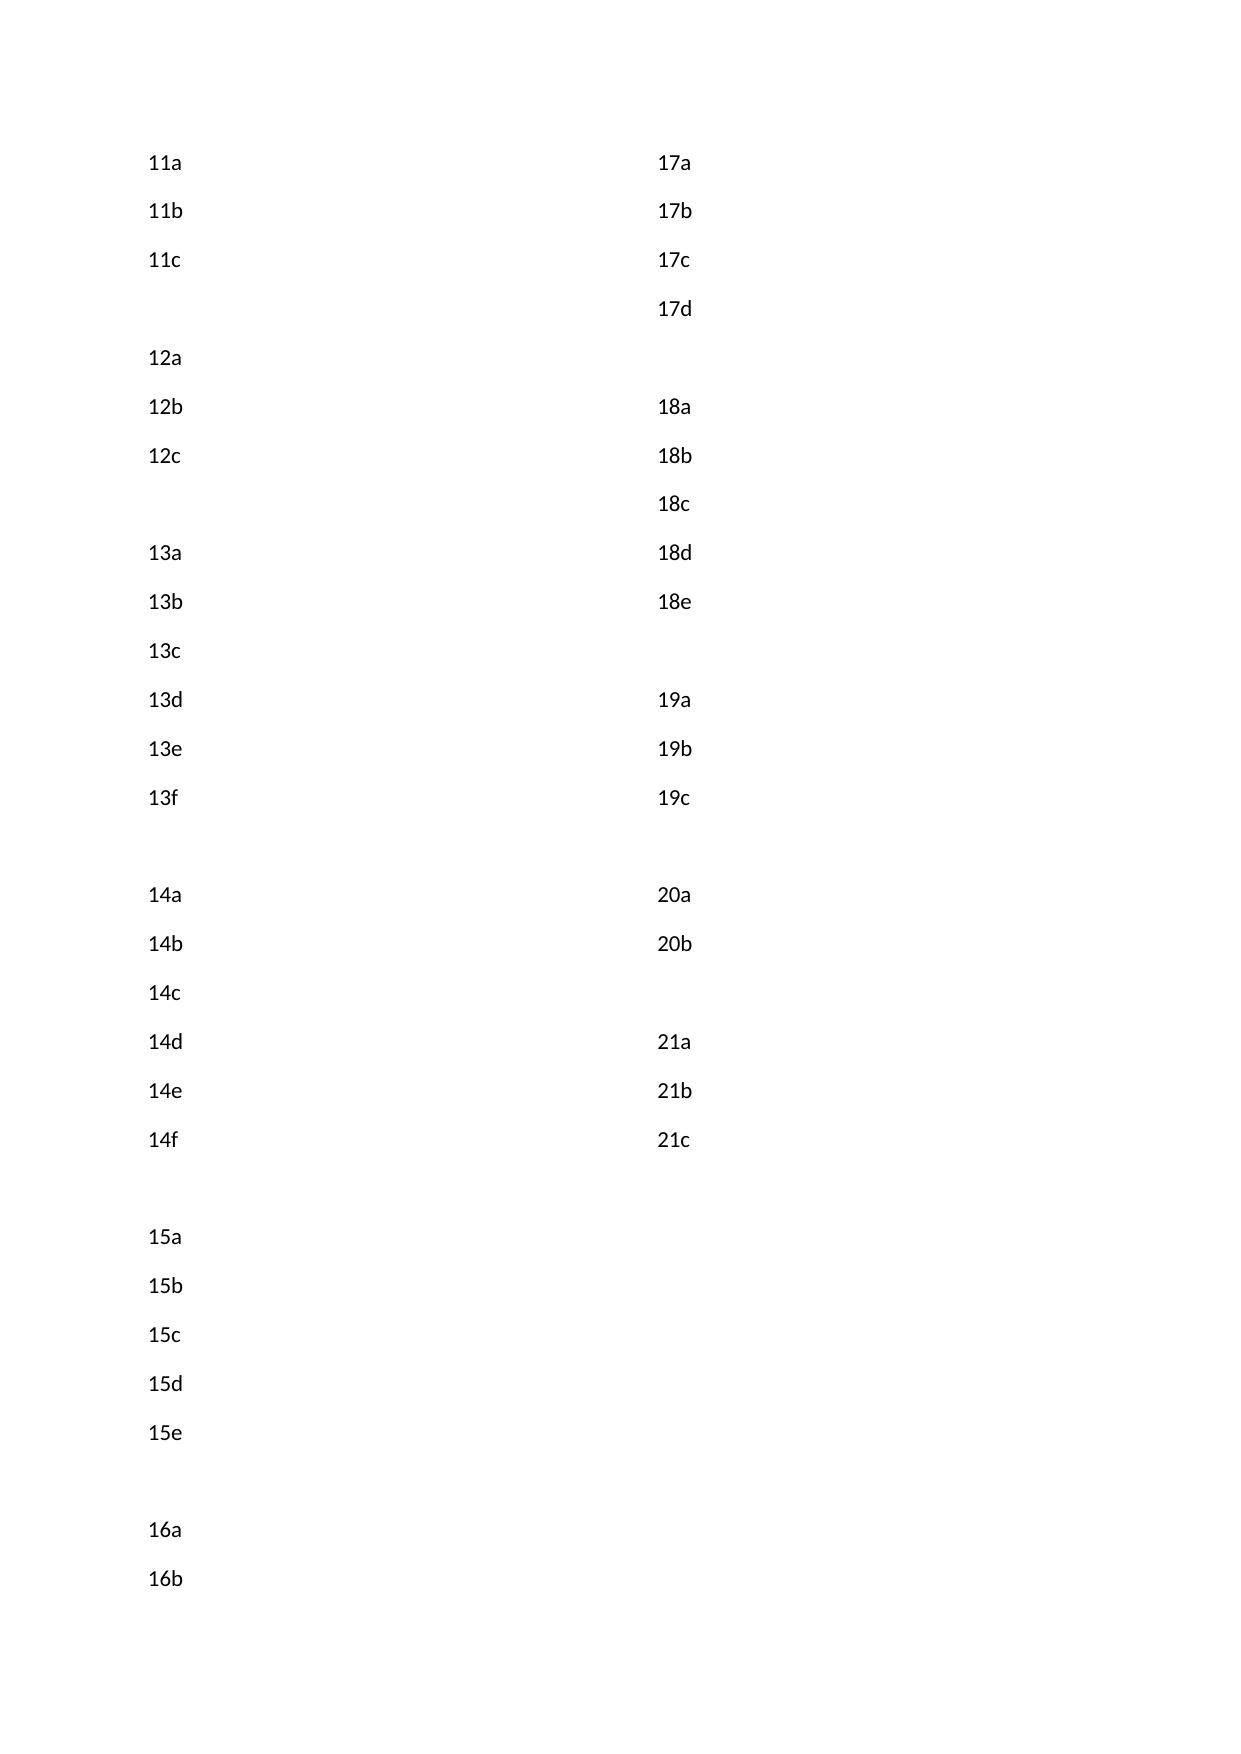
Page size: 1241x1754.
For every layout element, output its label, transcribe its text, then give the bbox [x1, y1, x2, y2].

text 11b [148, 196, 583, 224]
text 17c [657, 245, 1093, 273]
text 14b [148, 929, 583, 957]
text 13c [148, 636, 583, 664]
text 17a [657, 148, 1093, 176]
text 19c [657, 783, 1093, 811]
text 18e [657, 587, 1093, 615]
text 12c [148, 441, 583, 469]
text 16a [148, 1516, 583, 1543]
text 15b [148, 1271, 583, 1299]
text 20a [657, 880, 1093, 908]
text 17b [657, 196, 1093, 224]
text 14e [148, 1076, 583, 1104]
text 14f [148, 1125, 583, 1153]
text 21b [657, 1076, 1093, 1104]
text 16b [148, 1564, 583, 1592]
text 18d [657, 538, 1093, 566]
text 18a [657, 392, 1093, 420]
text 14d [148, 1027, 583, 1055]
text 20b [657, 929, 1093, 957]
text 19a [657, 685, 1093, 713]
text 11c [148, 245, 583, 273]
text 21a [657, 1027, 1093, 1055]
text 15a [148, 1222, 583, 1250]
text 11a [148, 148, 583, 176]
text 13a [148, 538, 583, 566]
text 18b [657, 441, 1093, 469]
text 14c [148, 978, 583, 1006]
text 14a [148, 880, 583, 908]
text 13f [148, 783, 583, 811]
text 15e [148, 1418, 583, 1446]
text 15d [148, 1369, 583, 1397]
text 12b [148, 392, 583, 420]
text 17d [657, 294, 1093, 322]
text 13d [148, 685, 583, 713]
text 13e [148, 734, 583, 762]
text 13b [148, 587, 583, 615]
text 19b [657, 734, 1093, 762]
text 15c [148, 1320, 583, 1348]
text 21c [657, 1125, 1093, 1153]
text 12a [148, 343, 583, 371]
text 18c [657, 489, 1093, 518]
